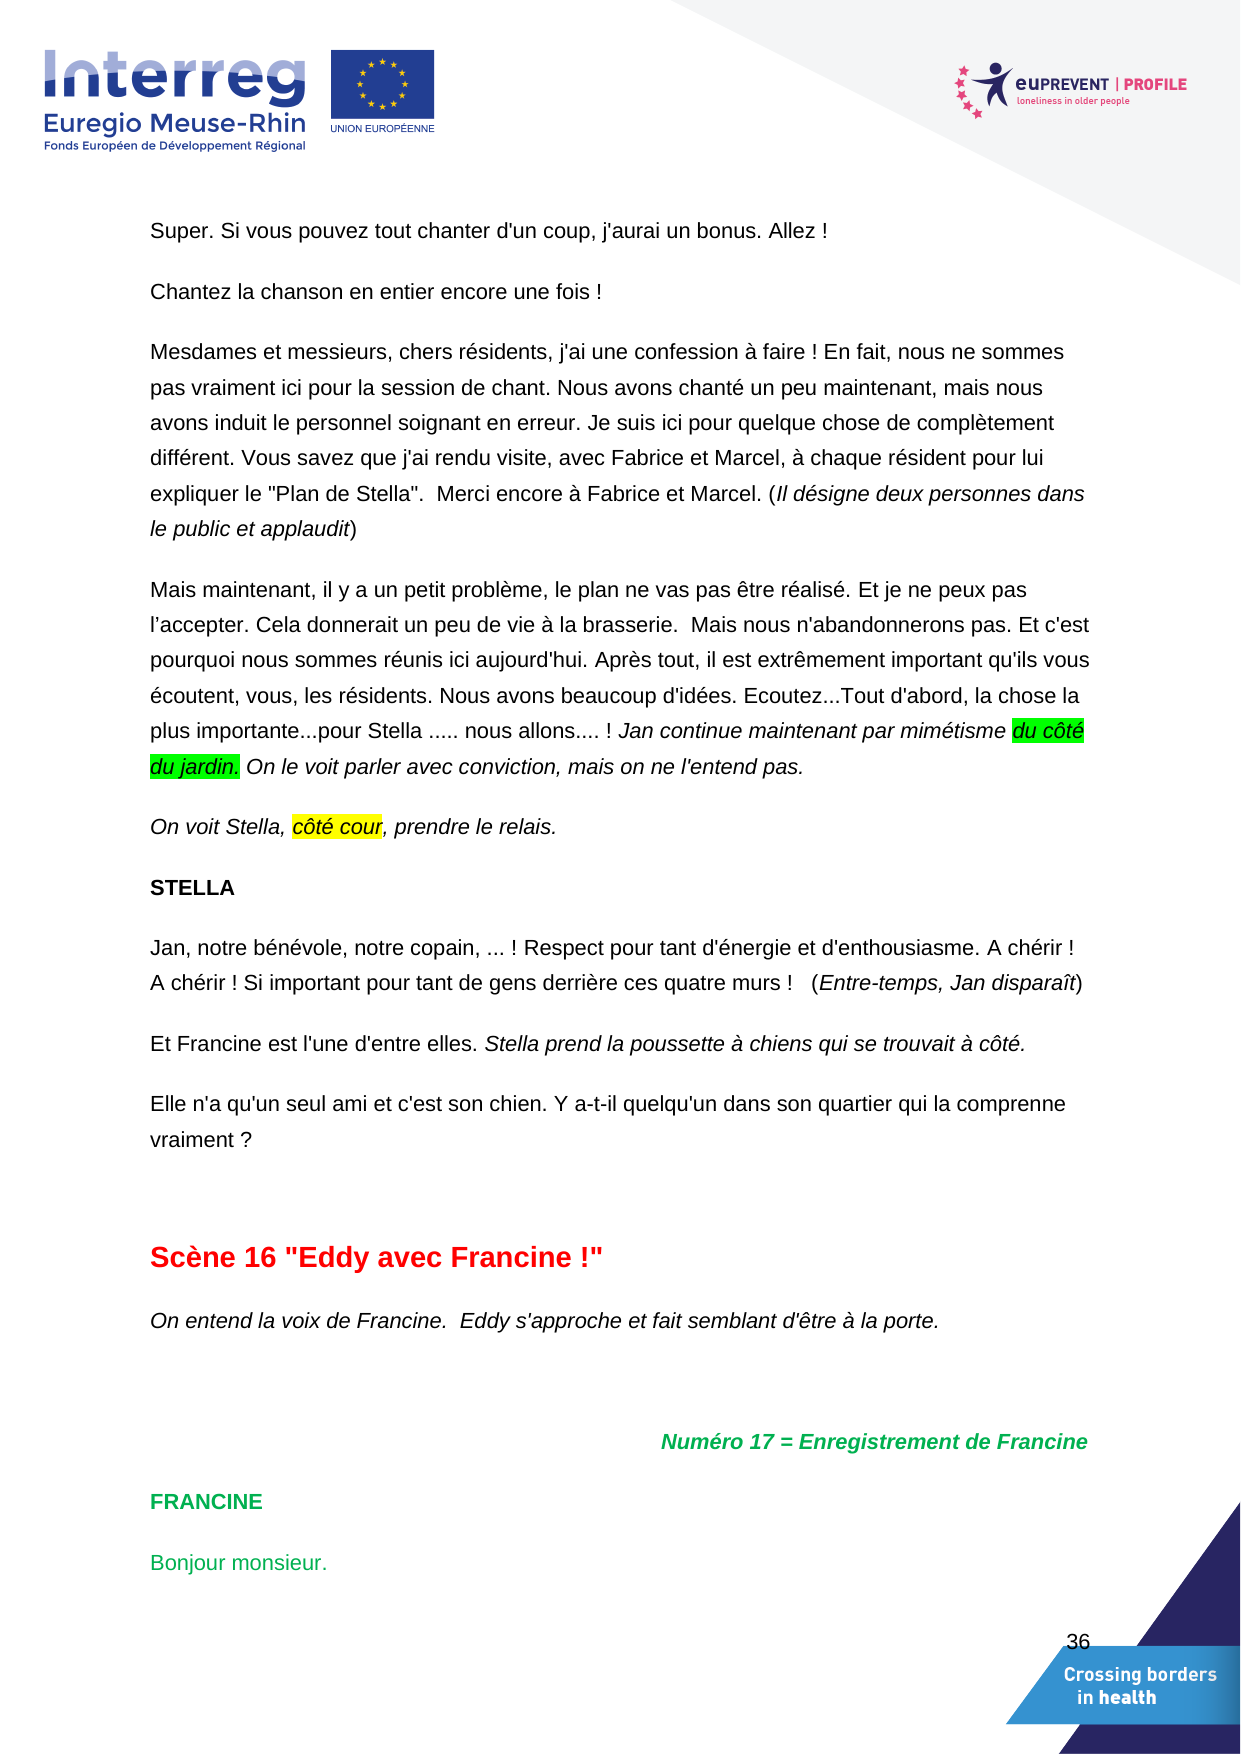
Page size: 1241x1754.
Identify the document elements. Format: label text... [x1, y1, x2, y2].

text Numéro 17 = Enregistrement de Francine [150, 1421, 1090, 1456]
text Scène 16 "Eddy avec Francine !" [150, 1239, 1090, 1275]
text Et Francine est l'une d'entre elles. Stella prend la poussette à chiens qui se trouvait à côté. [150, 1023, 1090, 1058]
text Mais maintenant, il y a un petit problème, le plan ne vas pas être réalisé. Et je ne peux pas l’accepter. Cela donnerait un peu de vie à la brasserie. Mais nous n'abandonnerons pas. Et c'est pourquoi nous sommes réunis ici aujourd'hui. Après tout, il est extrêmement important qu'ils vous écoutent, vous, les résidents. Nous avons beaucoup d'idées. Ecoutez...Tout d'abord, la chose la plus importante...pour Stella ..... nous allons.... ! Jan continue maintenant par mimétisme du côté du jardin. On le voit parler avec conviction, mais on ne l'entend pas. [150, 569, 1090, 781]
text Mesdames et messieurs, chers résidents, j'ai une confession à faire ! En fait, nous ne sommes pas vraiment ici pour la session de chant. Nous avons chanté un peu maintenant, mais nous avons induit le personnel soignant en erreur. Je suis ici pour quelque chose de complètement différent. Vous savez que j'ai rendu visite, avec Fabrice et Marcel, à chaque résident pour lui expliquer le "Plan de Stella". Merci encore à Fabrice et Marcel. (Il désigne deux personnes dans le public et applaudit) [150, 331, 1090, 544]
text Elle n'a qu'un seul ami et c'est son chien. Y a-t-il quelqu'un dans son quartier qui la comprenne vraiment ? [150, 1083, 1090, 1154]
text STELLA [150, 867, 1090, 902]
text Super. Si vous pouvez tout chanter d'un coup, j'aurai un bonus. Allez ! [150, 210, 1090, 246]
text Chantez la chanson en entier encore une fois ! [150, 271, 1090, 306]
text On entend la voix de Francine. Eddy s'approche et fait semblant d'être à la porte. [150, 1300, 1090, 1335]
picture [1, 0, 1241, 1754]
text Bonjour monsieur. [150, 1542, 1090, 1577]
text On voit Stella, côté cour, prendre le relais. [150, 806, 1090, 842]
text Jan, notre bénévole, notre copain, ... ! Respect pour tant d'énergie et d'enthousiasme. A chérir ! A chérir ! Si important pour tant de gens derrière ces quatre murs ! (Entre-temps, Jan disparaît) [150, 927, 1090, 998]
text FRANCINE [150, 1481, 1090, 1517]
